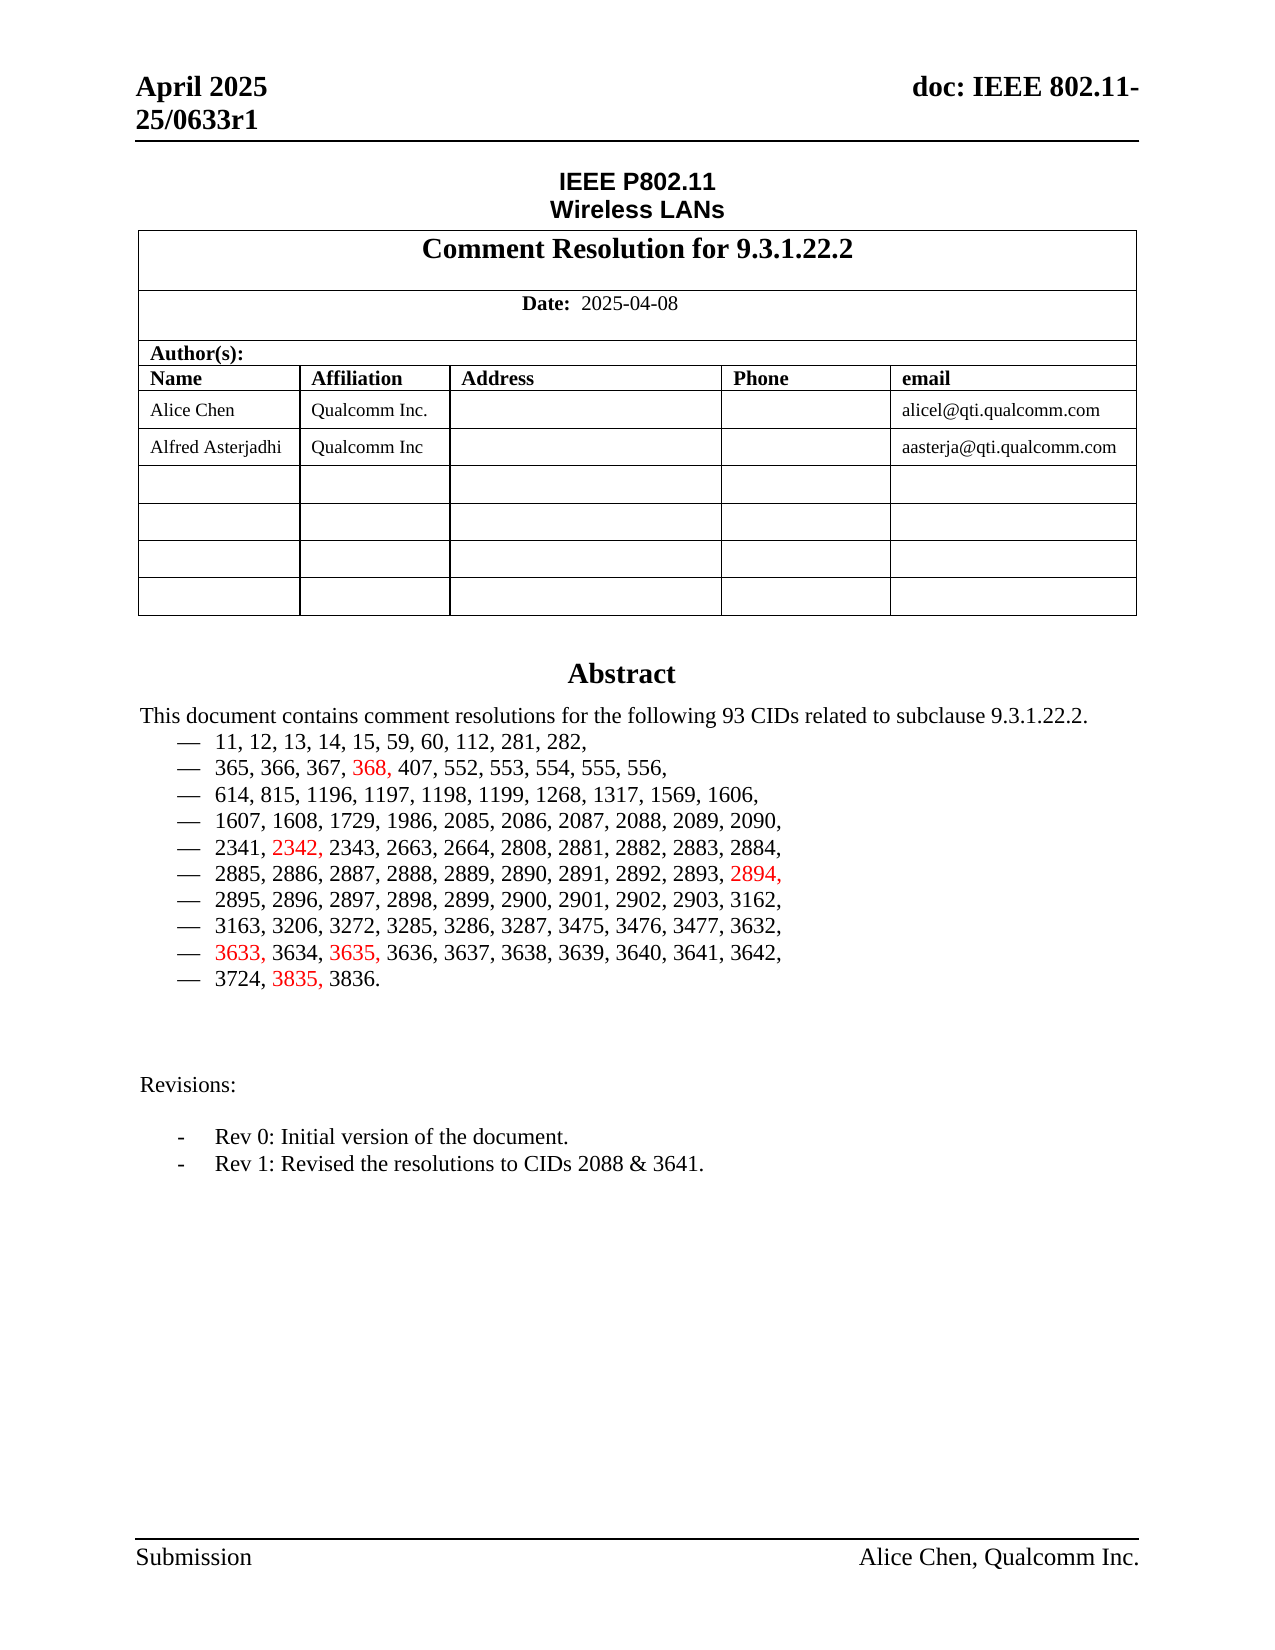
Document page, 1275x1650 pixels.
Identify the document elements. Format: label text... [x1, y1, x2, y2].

table_cell [891, 504, 1136, 540]
table_cell [451, 578, 721, 615]
table_cell [139, 504, 299, 540]
table_cell [722, 541, 890, 577]
table_cell [722, 504, 890, 540]
table_cell Name [139, 366, 299, 390]
table_cell [301, 541, 449, 577]
table_cell [722, 391, 890, 428]
table_cell [139, 541, 299, 577]
table_cell alicel@qti.qualcomm.com [891, 391, 1136, 428]
subtitle IEEE P802.11 Wireless LANs [135, 167, 1139, 224]
table_cell Address [451, 366, 721, 390]
table_cell Phone [722, 366, 890, 390]
table_cell [451, 541, 721, 577]
table_cell email [891, 366, 1136, 390]
table_cell [891, 578, 1136, 615]
table_cell [451, 391, 721, 428]
table_cell [301, 466, 449, 502]
table_header Comment Resolution for 9.3.1.22.2 [139, 231, 1136, 290]
table_cell Alice Chen [139, 391, 299, 428]
table_cell [301, 578, 449, 615]
table_cell Qualcomm Inc [301, 429, 449, 465]
table_cell Affiliation [301, 366, 449, 390]
table_cell [139, 466, 299, 502]
table_cell Author(s): [139, 341, 1136, 365]
table_cell [891, 466, 1136, 502]
table_cell [891, 541, 1136, 577]
table_cell [722, 578, 890, 615]
table_cell [722, 429, 890, 465]
table_cell [451, 466, 721, 502]
table_cell [451, 429, 721, 465]
table_cell aasterja@qti.qualcomm.com [891, 429, 1136, 465]
table_cell Date: 2025-04-08 [139, 291, 1136, 340]
table_cell [139, 578, 299, 615]
table_cell Alfred Asterjadhi [139, 429, 299, 465]
table_cell [722, 466, 890, 502]
table_cell Qualcomm Inc. [301, 391, 449, 428]
table_cell [301, 504, 449, 540]
table_cell [451, 504, 721, 540]
